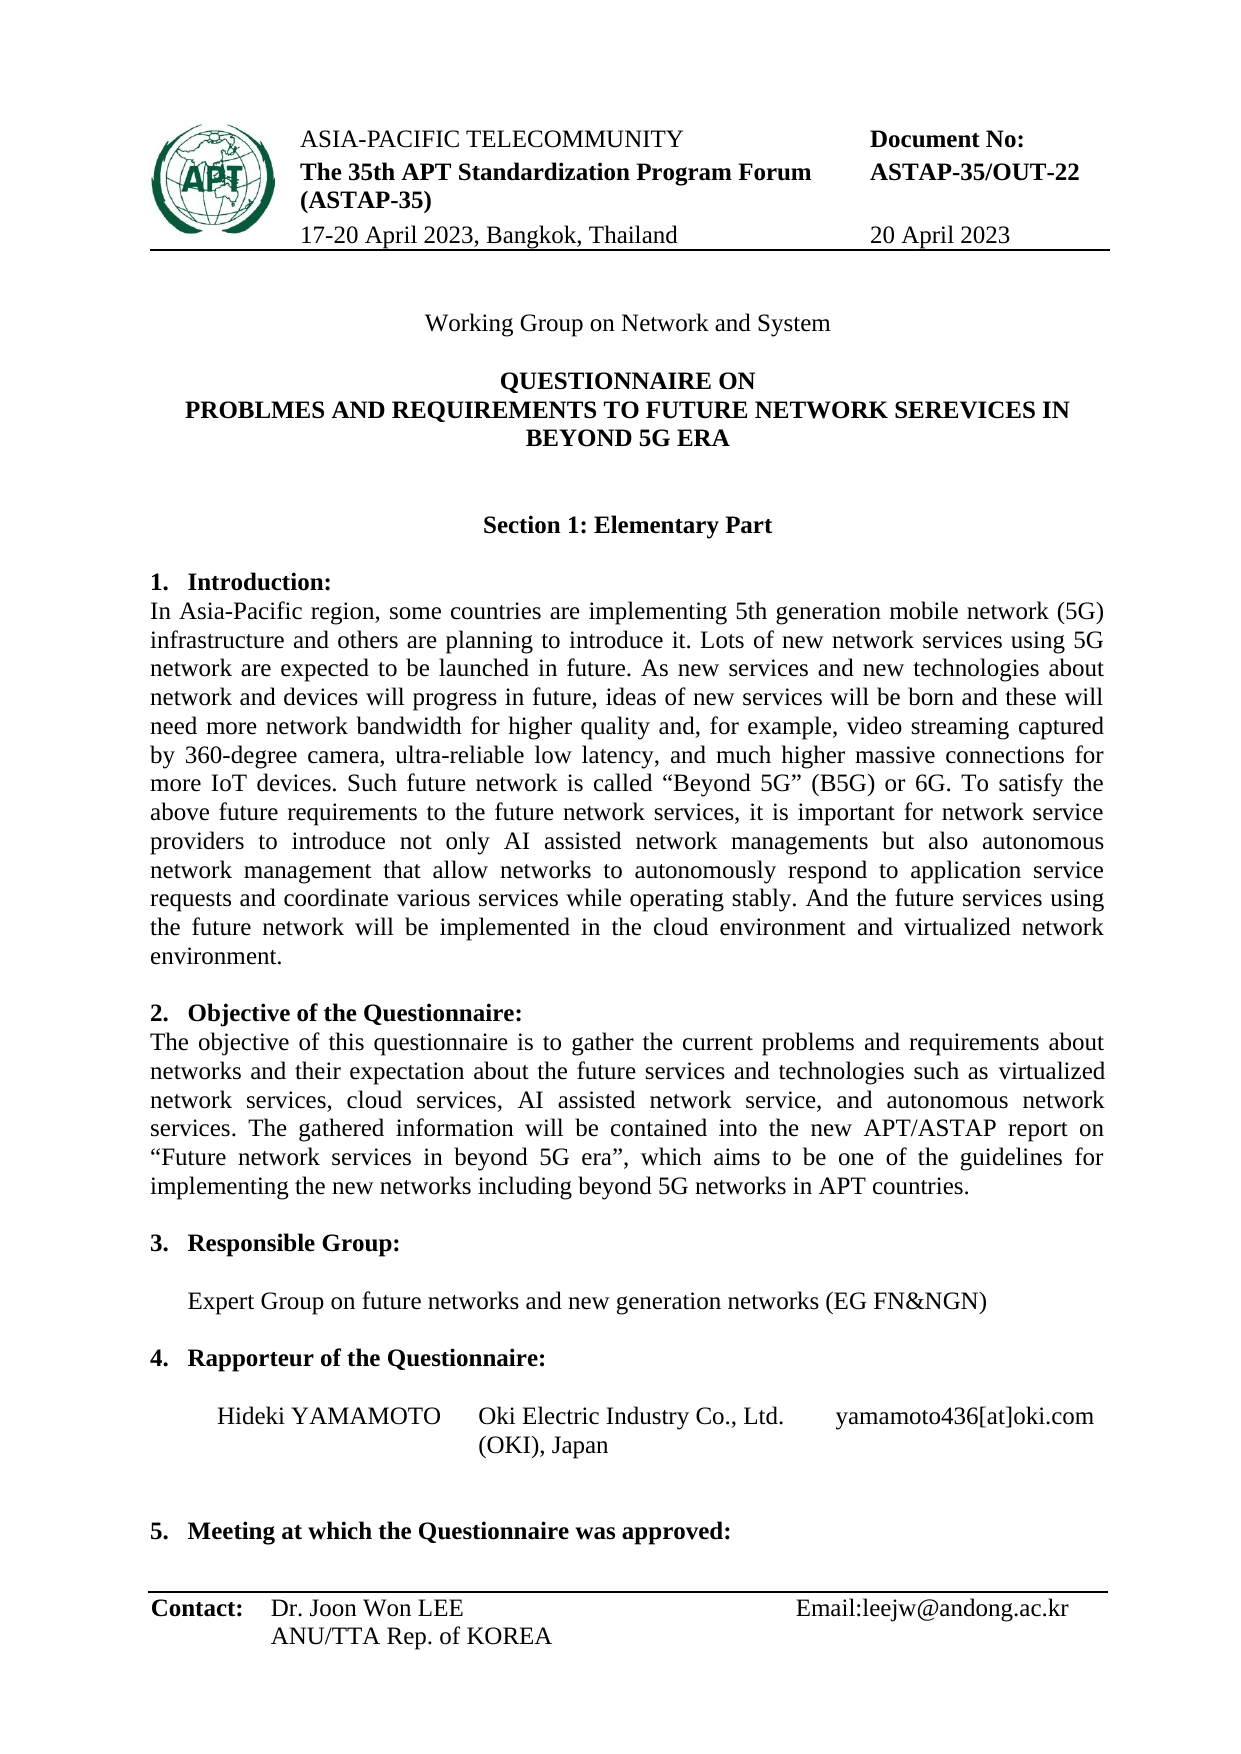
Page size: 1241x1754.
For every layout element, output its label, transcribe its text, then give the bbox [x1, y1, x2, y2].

text PROBLMES AND REQUIREMENTS TO FUTURE NETWORK SEREVICES IN BEYOND 5G ERA [150, 395, 1105, 452]
text Section 1: Elementary Part [150, 510, 1105, 538]
table_cell 20 April 2023 [870, 216, 1110, 249]
table_header [150, 120, 300, 249]
table_header yamamoto436[at]oki.com [824, 1401, 1106, 1487]
list Objective of the Questionnaire: [150, 998, 1105, 1027]
list Rapporteur of the Questionnaire: [150, 1343, 1105, 1372]
table_header Document No: [870, 120, 1110, 153]
list Responsible Group: [150, 1228, 1105, 1257]
text In Asia-Pacific region, some countries are implementing 5th generation mobile network (5G) infrastructure and others are planning to introduce it. Lots of new network services using 5G network are expected to be launched in future. As new services and new technologies about network and devices will progress in future, ideas of new services will be born and these will need more network bandwidth for higher quality and, for example, video streaming captured by 360-degree camera, ultra-reliable low latency, and much higher massive connections for more IoT devices. Such future network is called “Beyond 5G” (B5G) or 6G. To satisfy the above future requirements to the future network services, it is important for network service providers to introduce not only AI assisted network managements but also autonomous network management that allow networks to autonomously respond to application service requests and coordinate various services while operating stably. And the future services using the future network will be implemented in the cloud environment and virtualized network environment. [150, 596, 1105, 970]
text Expert Group on future networks and new generation networks (EG FN&NGN) [187, 1286, 1105, 1315]
text Working Group on Network and System [150, 308, 1105, 337]
table_header Hideki YAMAMOTO [206, 1401, 467, 1487]
picture [150, 120, 275, 238]
table_cell 17-20 April 2023, Bangkok, Thailand [300, 216, 870, 249]
list Introduction: [150, 567, 1105, 596]
text QUESTIONNAIRE ON [150, 366, 1105, 395]
table_cell ASTAP-35/OUT-22 [870, 153, 1110, 216]
table_cell The 35th APT Standardization Program Forum (ASTAP-35) [300, 153, 870, 216]
list Meeting at which the Questionnaire was approved: [150, 1516, 1105, 1545]
table_header ASIA-PACIFIC TELECOMMUNITY [300, 120, 870, 153]
table_header Oki Electric Industry Co., Ltd. (OKI), Japan [467, 1401, 824, 1487]
text The objective of this questionnaire is to gather the current problems and requirements about networks and their expectation about the future services and technologies such as virtualized network services, cloud services, AI assisted network service, and autonomous network services. The gathered information will be contained into the new APT/ASTAP report on “Future network services in beyond 5G era”, which aims to be one of the guidelines for implementing the new networks including beyond 5G networks in APT countries. [150, 1027, 1105, 1200]
